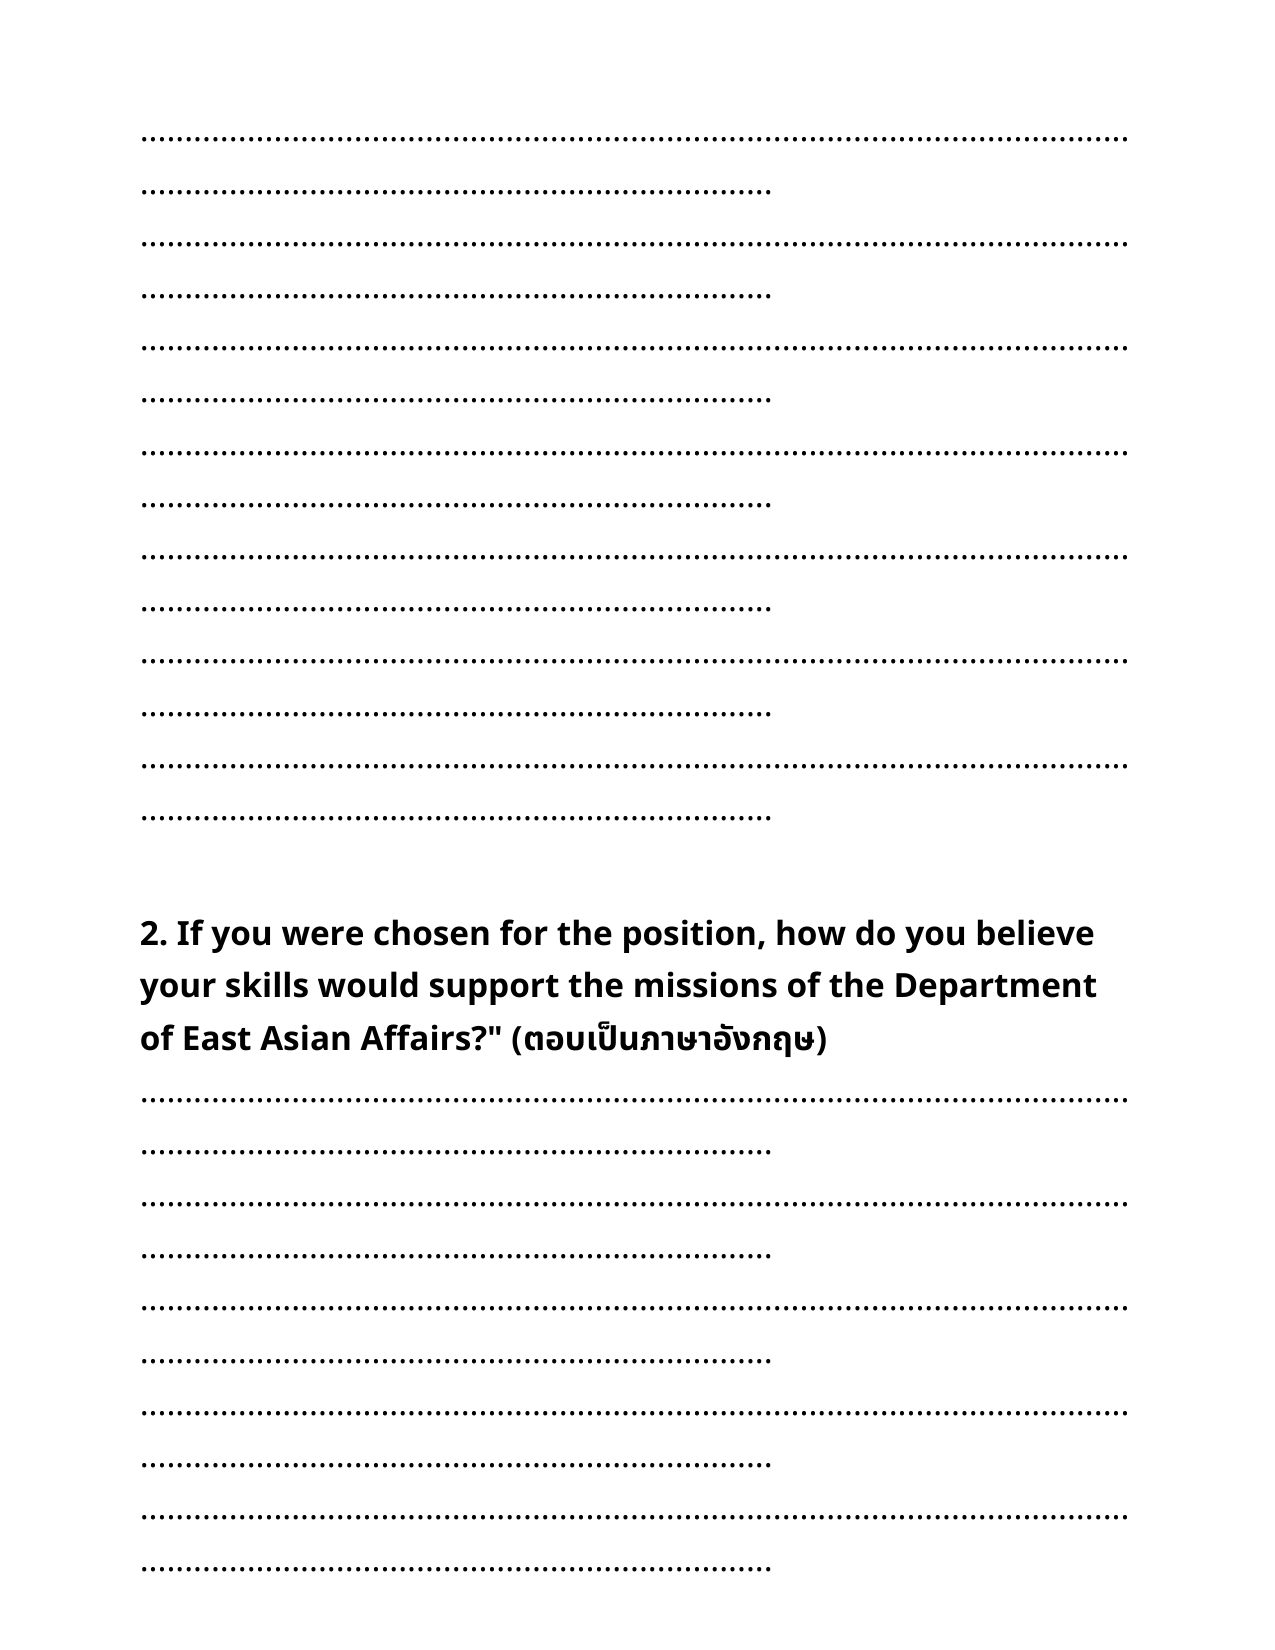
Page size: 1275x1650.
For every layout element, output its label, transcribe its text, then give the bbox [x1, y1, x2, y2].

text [139, 1484, 1135, 1582]
text 2. If you were chosen for the position, how do you believe your skills would support the missions of the Department of East Asian Affairs?" (ตอบเป็นภาษาอังกฤษ) [139, 910, 1135, 1060]
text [139, 106, 1135, 204]
